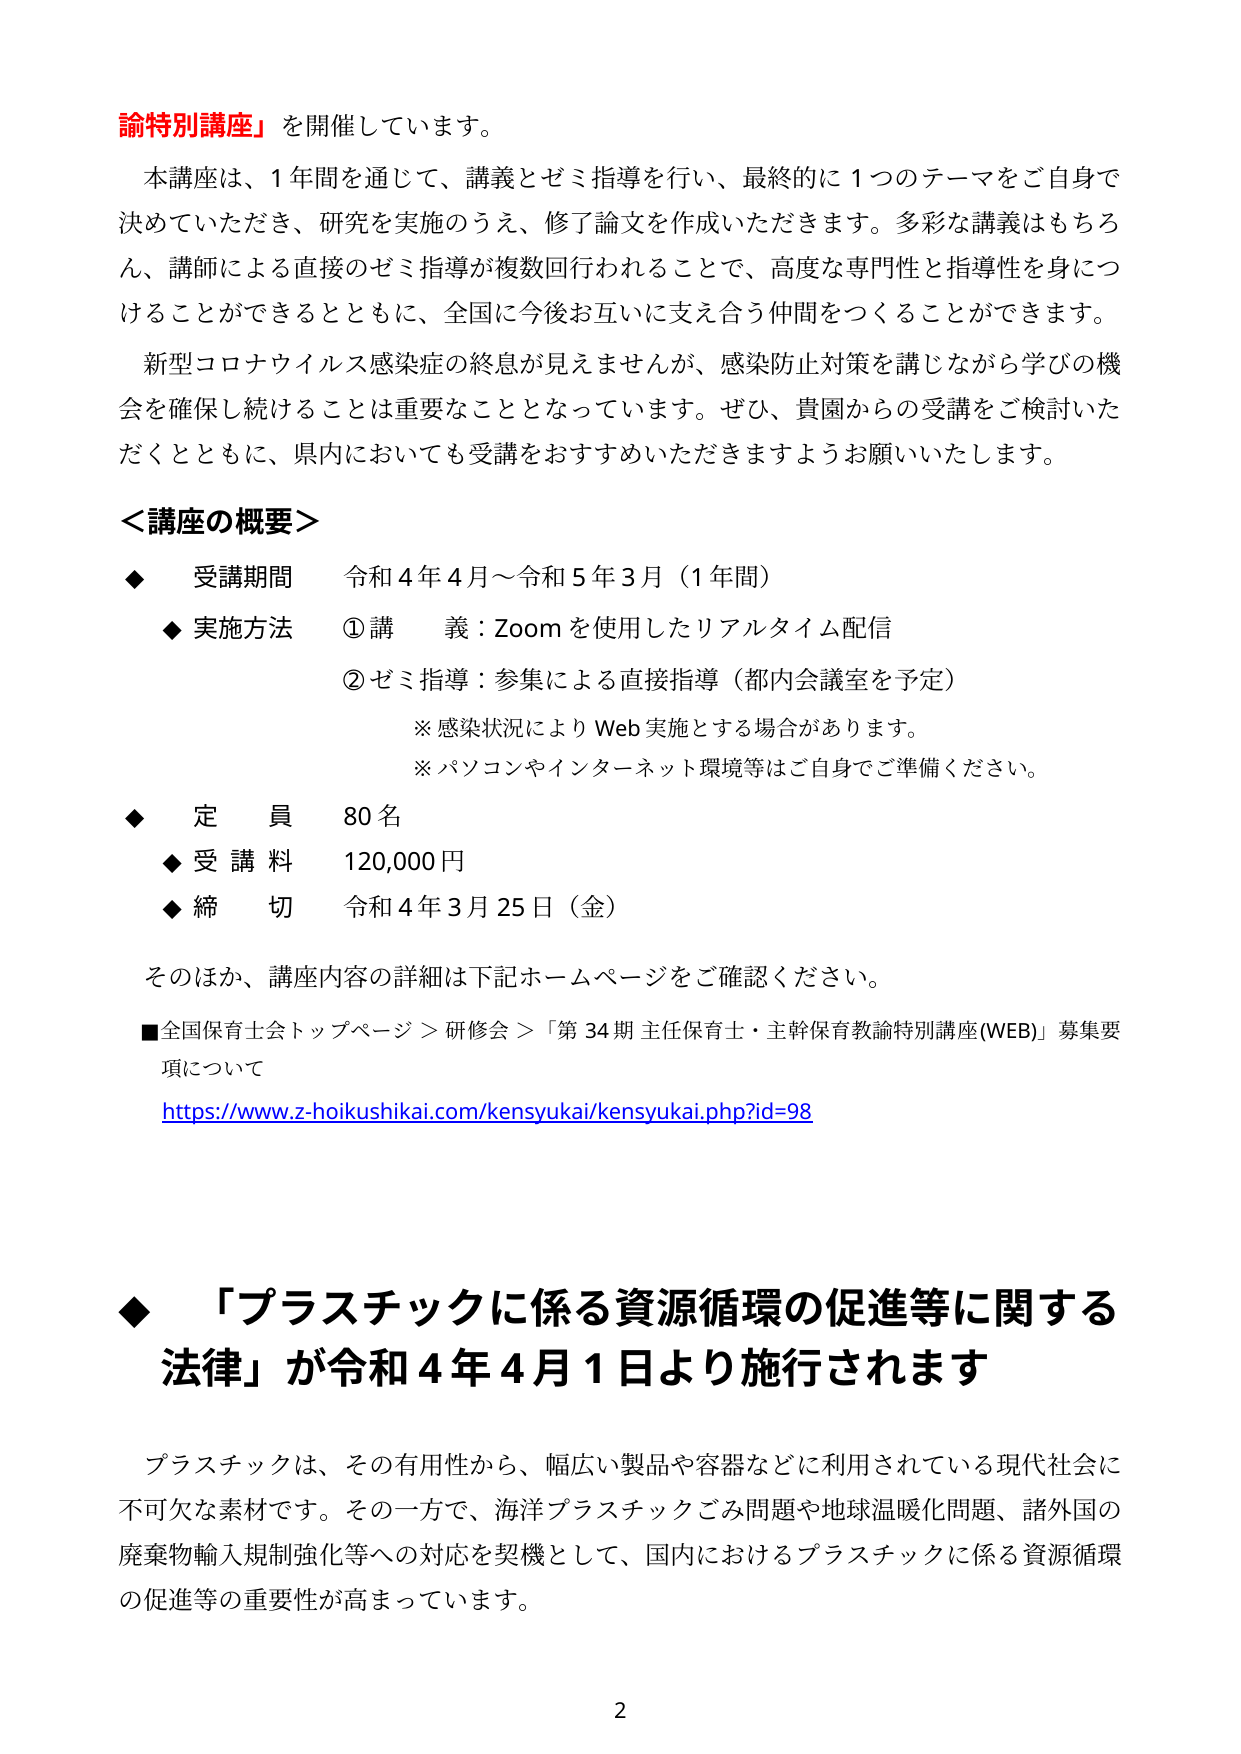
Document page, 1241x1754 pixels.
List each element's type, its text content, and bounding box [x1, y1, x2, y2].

list 受講期間 令和4年4月～令和5年3月（1年間） [118, 557, 1122, 593]
text プラスチックは、その有用性から、幅広い製品や容器などに利用されている現代社会に不可欠な素材です。その一方で、海洋プラスチックごみ問題や地球温暖化問題、諸外国の廃棄物輸入規制強化等への対応を契機として、国内におけるプラスチックに係る資源循環の促進等の重要性が高まっています。 [118, 1446, 1122, 1616]
list 実施方法 ➀講 義：Zoomを使用したリアルタイム配信 [155, 609, 1122, 645]
text 新型コロナウイルス感染症の終息が見えませんが、感染防止対策を講じながら学びの機会を確保し続けることは重要なこととなっています。ぜひ、貴園からの受講をご検討いただくとともに、県内においても受講をおすすめいただきますようお願いいたします。 [118, 345, 1122, 470]
text https://www.z-hoikushikai.com/kensyukai/kensyukai.php?id=98 [118, 1096, 1122, 1126]
text そのほか、講座内容の詳細は下記ホームページをご確認ください。 [118, 957, 1122, 993]
text ■全国保育士会トップページ ＞ 研修会 ＞「第34期 主任保育士・主幹保育教諭特別講座(WEB)」募集要項について [140, 1015, 1122, 1082]
text ※ パソコンやインターネット環境等はご自身でご準備ください。 [118, 751, 1122, 782]
text ◆ 「プラスチックに係る資源循環の促進等に関する法律」が令和4年4月1日より施行されます [118, 1275, 1122, 1396]
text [118, 103, 1122, 143]
list 受講料 120,000円 [155, 842, 1122, 878]
text ＜講座の概要＞ [118, 498, 1122, 540]
text 本講座は、1年間を通じて、講義とゼミ指導を行い、最終的に1つのテーマをご自身で決めていただき、研究を実施のうえ、修了論文を作成いただきます。多彩な講義はもちろん、講師による直接のゼミ指導が複数回行われることで、高度な専門性と指導性を身につけることができるとともに、全国に今後お互いに支え合う仲間をつくることができます。 [118, 159, 1122, 329]
text ※ 感染状況によりWeb実施とする場合があります。 [118, 712, 1122, 743]
text ➁ゼミ指導：参集による直接指導（都内会議室を予定） [162, 660, 1122, 696]
list 定員 80名 [118, 797, 1122, 833]
list 締切 令和4年3月25日（金） [155, 887, 1122, 923]
